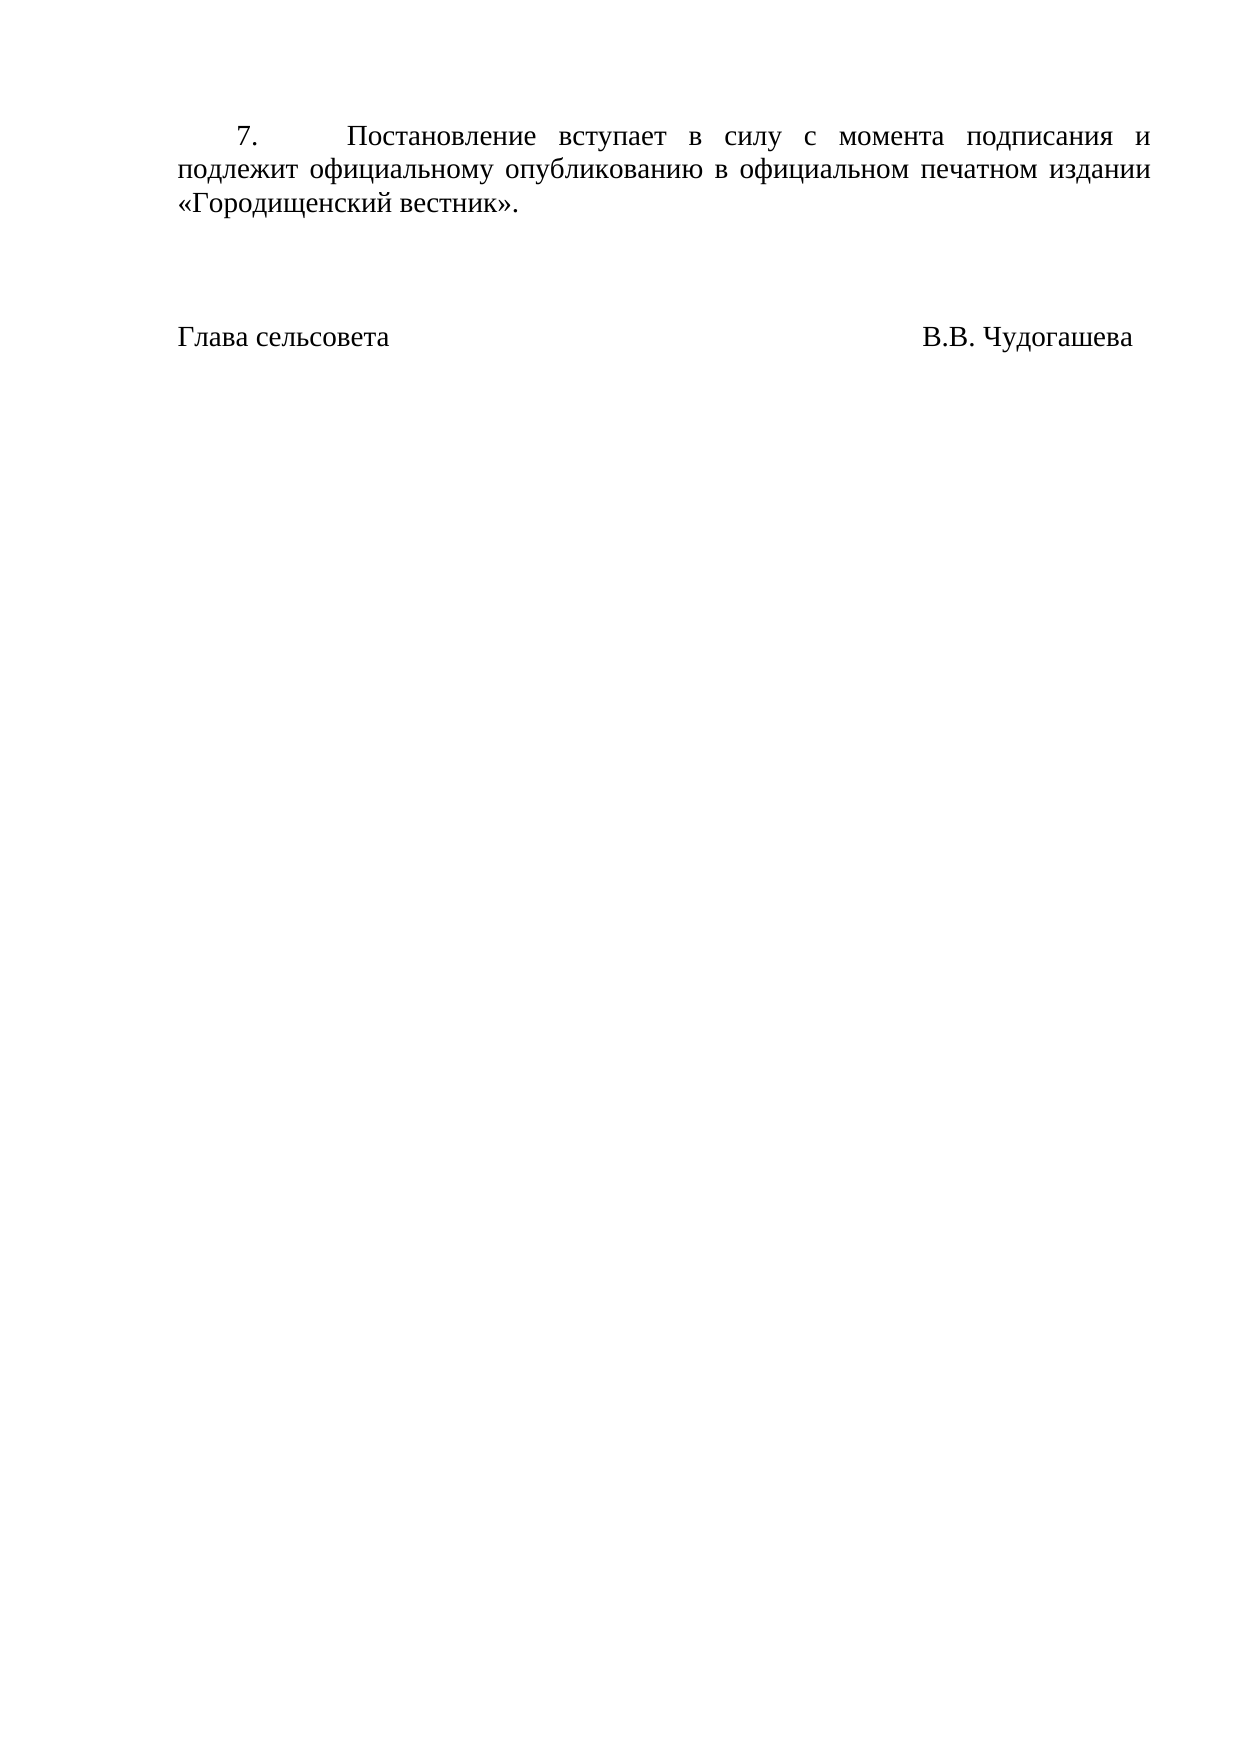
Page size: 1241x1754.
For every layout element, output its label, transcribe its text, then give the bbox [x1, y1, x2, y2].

text Глава сельсовета В.В. Чудогашева [177, 319, 1152, 353]
list Постановление вступает в силу с момента подписания и подлежит официальному опубликованию в официальном печатном издании «Городищенский вестник». [177, 118, 1152, 219]
